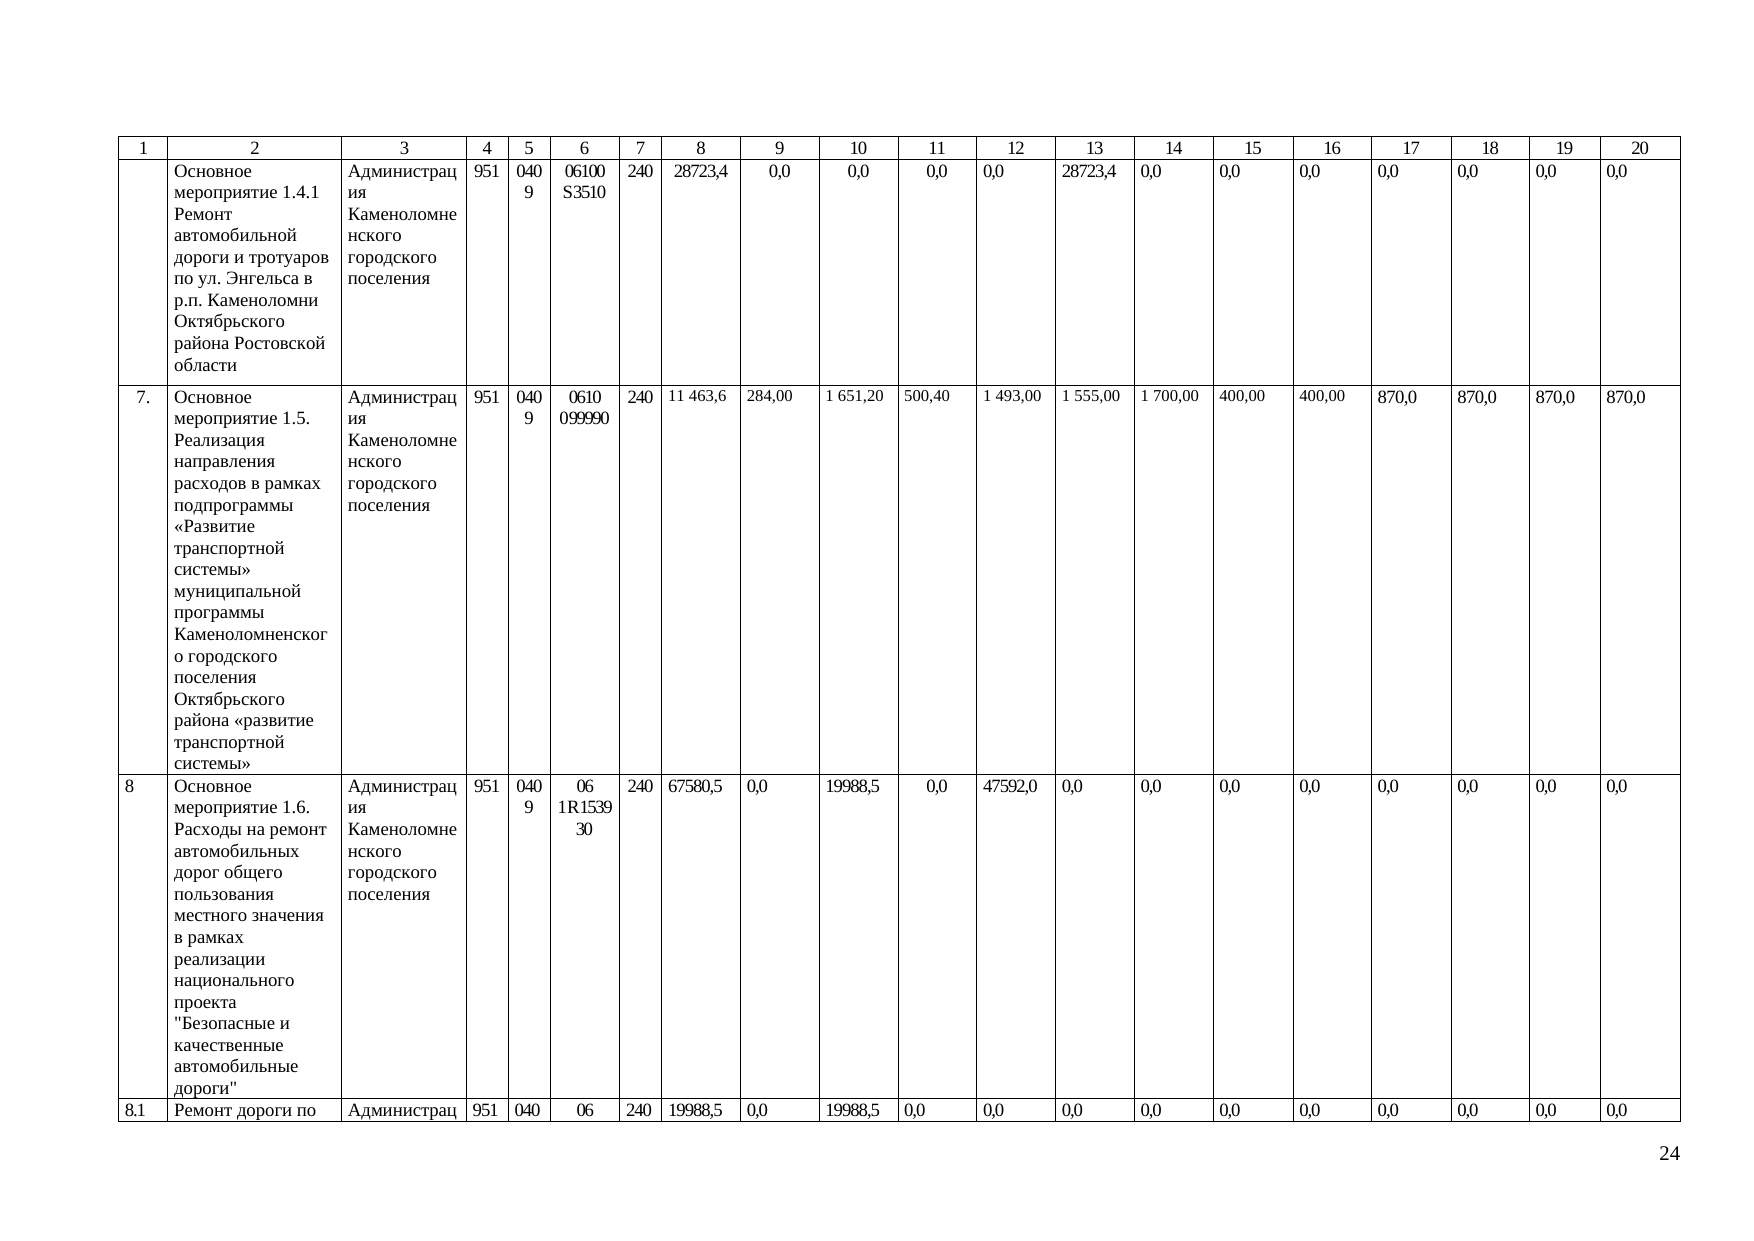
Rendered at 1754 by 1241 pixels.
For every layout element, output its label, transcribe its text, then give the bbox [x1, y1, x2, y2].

table_cell 061R153930 [551, 775, 619, 1098]
table_cell 0,0 [1601, 160, 1680, 385]
table_cell 0,0 [741, 1099, 819, 1121]
table_cell 0,0 [1372, 775, 1451, 1098]
table_cell 11 463,6 [662, 386, 740, 774]
table_cell 0,0 [1530, 1099, 1600, 1121]
table_cell 400,00 [1214, 386, 1293, 774]
table_cell Основное мероприятие 1.5. Реализация направления расходов в рамках подпрограммы «Развитие транспортной системы» муниципальной программы Каменоломненского городского поселения Октябрьского района «развитие транспортной системы» [168, 386, 341, 774]
table_cell 0,0 [1530, 160, 1600, 385]
table_cell 0,0 [977, 1099, 1055, 1121]
table_cell 951 [467, 160, 508, 385]
table_header 19 [1530, 137, 1600, 158]
table_header 8 [662, 137, 740, 158]
table_cell Ремонт дороги по ул. Крупская [168, 1099, 341, 1121]
table_cell 8 [119, 775, 167, 1098]
table_cell 870,0 [1452, 386, 1529, 774]
table_header 5 [509, 137, 550, 158]
table_cell 061R153930 [551, 1099, 619, 1121]
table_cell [342, 160, 466, 385]
table_cell 0,0 [1214, 775, 1293, 1098]
table_header 1 [119, 137, 167, 158]
table_header 3 [342, 137, 466, 158]
table_cell 0,0 [977, 160, 1055, 385]
table_header 15 [1214, 137, 1293, 158]
table_cell 0,0 [1452, 775, 1529, 1098]
table_cell 240 [620, 160, 661, 385]
table_cell 951 [467, 775, 508, 1098]
table_cell Основное мероприятие 1.6. Расходы на ремонт автомобильных дорог общего пользования местного значения в рамках реализации национального проекта "Безопасные и качественные автомобильные дороги" [168, 775, 341, 1098]
table_cell 0409 [509, 386, 550, 774]
table_cell 500,40 [899, 386, 976, 774]
table_cell 0,0 [899, 1099, 976, 1121]
table_cell 0,0 [1135, 160, 1213, 385]
table_cell 0,0 [899, 160, 976, 385]
table_cell 19988,5 [820, 1099, 898, 1121]
table_cell 0,0 [1601, 775, 1680, 1098]
table_cell 951 [467, 1099, 508, 1121]
table_header 13 [1056, 137, 1134, 158]
table_cell 1 555,00 [1056, 386, 1134, 774]
table_cell 240 [620, 1099, 661, 1121]
table_cell 47592,0 [977, 775, 1055, 1098]
table_cell 0,0 [1452, 160, 1529, 385]
table_header 20 [1601, 137, 1680, 158]
table_cell 0,0 [1294, 775, 1371, 1098]
table_header 7 [620, 137, 661, 158]
table_cell 0409 [509, 775, 550, 1098]
table_cell 0,0 [1372, 1099, 1451, 1121]
table_cell 0,0 [899, 775, 976, 1098]
table_cell 1 700,00 [1135, 386, 1213, 774]
table_cell 0,0 [1294, 160, 1371, 385]
table_cell 0,0 [1135, 775, 1213, 1098]
table_cell 1 651,20 [820, 386, 898, 774]
table_cell [119, 160, 167, 385]
table_cell 951 [467, 386, 508, 774]
table_cell 0,0 [1214, 160, 1293, 385]
table_cell 0409 [509, 1099, 550, 1121]
table_cell 19988,5 [662, 1099, 740, 1121]
table_header 16 [1294, 137, 1371, 158]
table_cell Администрация Каменоломненского городского поселения [342, 386, 466, 774]
table_cell 240 [620, 386, 661, 774]
table_cell 0,0 [1452, 1099, 1529, 1121]
table_cell 8.1 [119, 1099, 167, 1121]
table_cell 870,0 [1372, 386, 1451, 774]
table_cell 870,0 [1601, 386, 1680, 774]
table_cell 1 493,00 [977, 386, 1055, 774]
table_cell 870,0 [1530, 386, 1600, 774]
table_header 10 [820, 137, 898, 158]
table_cell 0,0 [741, 775, 819, 1098]
table_cell Администрация Каменоломненского городского поселения [342, 775, 466, 1098]
table_cell 0,0 [1530, 775, 1600, 1098]
table_header 14 [1135, 137, 1213, 158]
table_cell 0,0 [1056, 1099, 1134, 1121]
table_header 11 [899, 137, 976, 158]
table_cell 67580,5 [662, 775, 740, 1098]
table_header 17 [1372, 137, 1451, 158]
table_cell 28723,4 [662, 160, 740, 385]
table_cell 7. [119, 386, 167, 774]
table_cell 19988,5 [820, 775, 898, 1098]
table_cell 0,0 [1214, 1099, 1293, 1121]
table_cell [342, 1099, 466, 1121]
table_cell 0,0 [1372, 160, 1451, 385]
table_cell 400,00 [1294, 386, 1371, 774]
table_cell 28723,4 [1056, 160, 1134, 385]
table_cell 0,0 [820, 160, 898, 385]
table_header 12 [977, 137, 1055, 158]
table_cell 284,00 [741, 386, 819, 774]
table_cell 0,0 [1294, 1099, 1371, 1121]
table_cell 06100S3510 [551, 160, 619, 385]
table_cell 0,0 [1056, 775, 1134, 1098]
table_cell 240 [620, 775, 661, 1098]
table_header 4 [467, 137, 508, 158]
table_cell 0,0 [1135, 1099, 1213, 1121]
table_cell Основное мероприятие 1.4.1 Ремонт автомобильной дороги и тротуаров по ул. Энгельса в р.п. Каменоломни Октябрьского района Ростовской области [168, 160, 341, 385]
table_cell 0,0 [1601, 1099, 1680, 1121]
table_cell 0409 [509, 160, 550, 385]
table_cell 0,0 [741, 160, 819, 385]
table_header 18 [1452, 137, 1529, 158]
table_cell 0610099990 [551, 386, 619, 774]
table_header 9 [741, 137, 819, 158]
table_header 6 [551, 137, 619, 158]
table_header 2 [168, 137, 341, 158]
